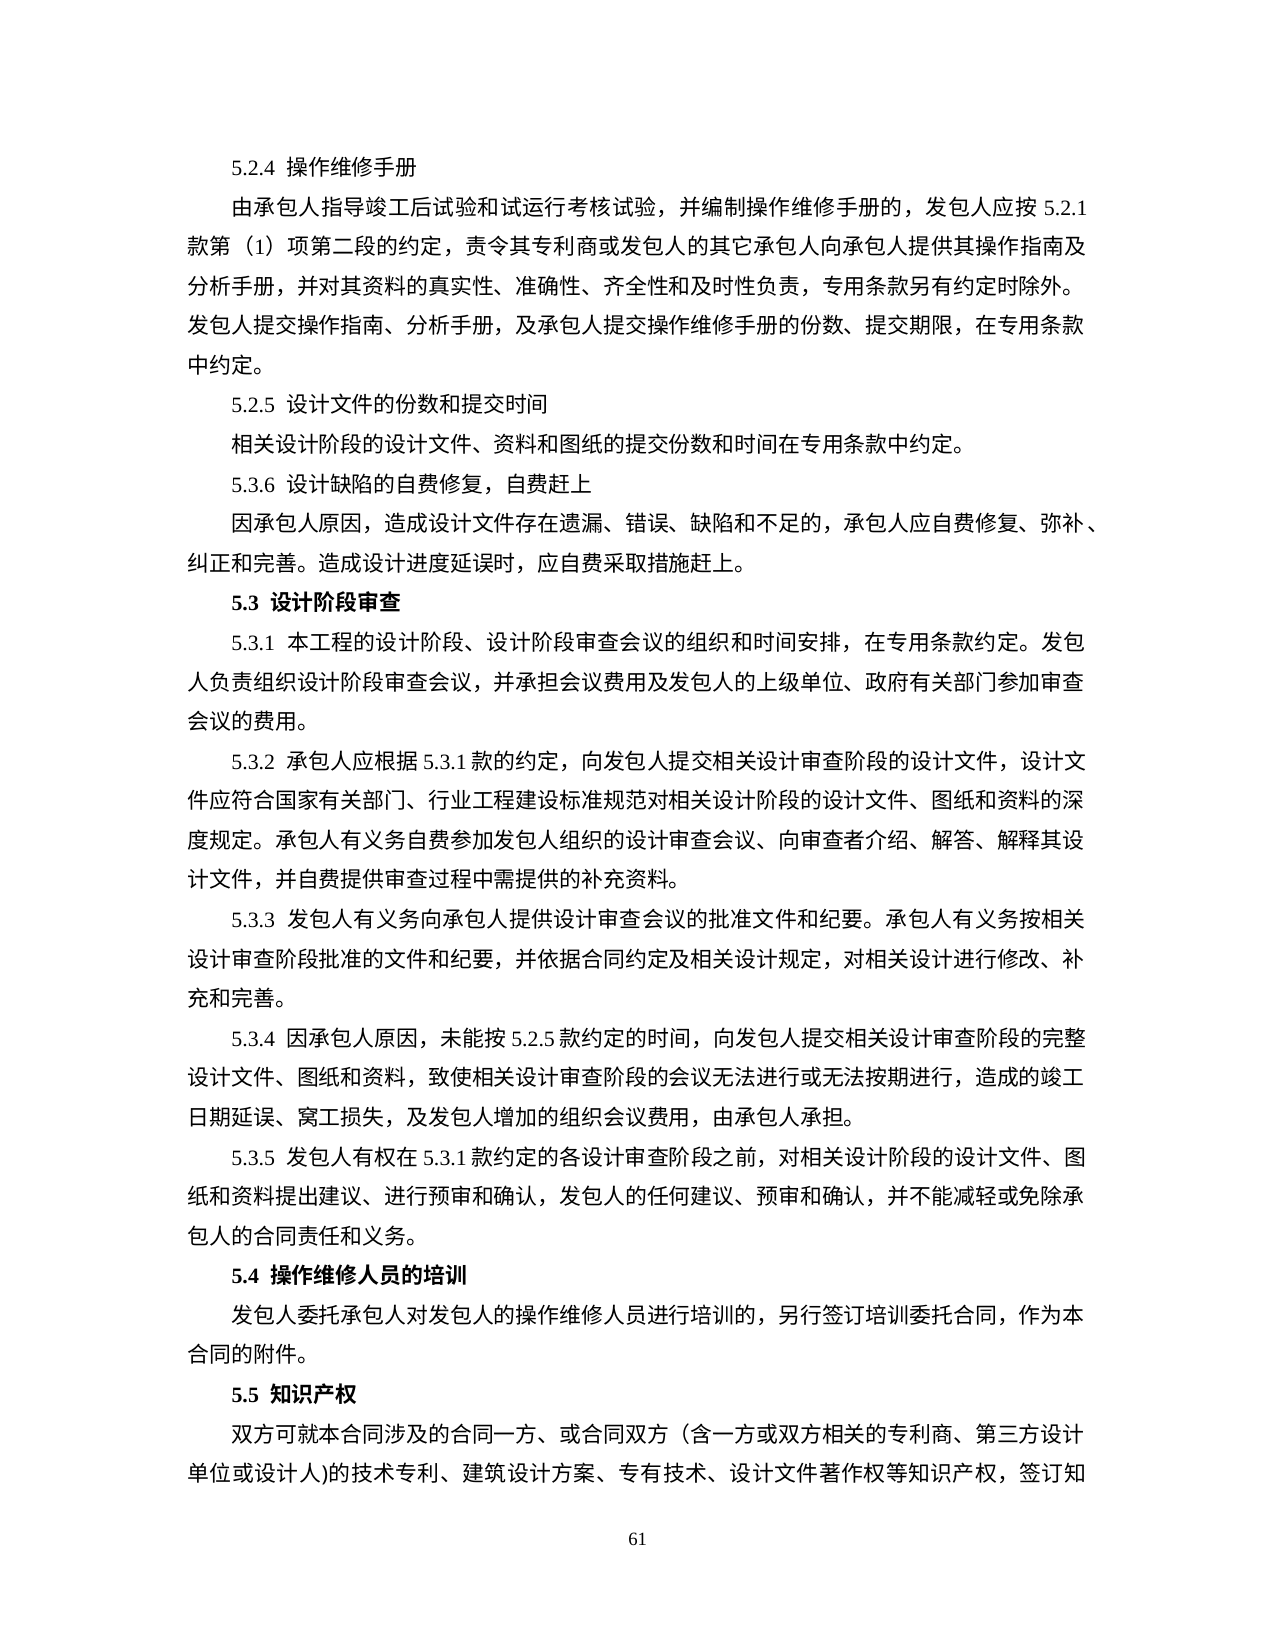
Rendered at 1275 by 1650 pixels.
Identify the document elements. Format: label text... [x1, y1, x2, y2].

text 5.2.5 设计文件的份数和提交时间 [187, 387, 1087, 419]
text 发包人委托承包人对发包人的操作维修人员进行培训的，另行签订培训委托合同，作为本合同的附件。 [187, 1298, 1087, 1369]
text 5.2.4 操作维修手册 [187, 150, 1087, 182]
text 5.3.4 因承包人原因，未能按5.2.5款约定的时间，向发包人提交相关设计审查阶段的完整设计文件、图纸和资料，致使相关设计审查阶段的会议无法进行或无法按期进行，造成的竣工日期延误、窝工损失，及发包人增加的组织会议费用，由承包人承担。 [187, 1021, 1087, 1132]
text 5.5 知识产权 [187, 1377, 1087, 1409]
text 5.3.5 发包人有权在5.3.1款约定的各设计审查阶段之前，对相关设计阶段的设计文件、图纸和资料提出建议、进行预审和确认，发包人的任何建议、预审和确认，并不能减轻或免除承包人的合同责任和义务。 [187, 1139, 1087, 1250]
text 5.4 操作维修人员的培训 [187, 1258, 1087, 1290]
text 相关设计阶段的设计文件、资料和图纸的提交份数和时间在专用条款中约定。 [187, 427, 1087, 459]
text 5.3.6 设计缺陷的自费修复，自费赶上 [187, 467, 1087, 498]
text 5.3.2 承包人应根据5.3.1款的约定，向发包人提交相关设计审查阶段的设计文件，设计文件应符合国家有关部门、行业工程建设标准规范对相关设计阶段的设计文件、图纸和资料的深度规定。承包人有义务自费参加发包人组织的设计审查会议、向审查者介绍、解答、解释其设计文件，并自费提供审查过程中需提供的补充资料。 [187, 744, 1087, 894]
text 5.3.1 本工程的设计阶段、设计阶段审查会议的组织和时间安排，在专用条款约定。发包人负责组织设计阶段审查会议，并承担会议费用及发包人的上级单位、政府有关部门参加审查会议的费用。 [187, 625, 1087, 736]
text 5.3.3 发包人有义务向承包人提供设计审查会议的批准文件和纪要。承包人有义务按相关设计审查阶段批准的文件和纪要，并依据合同约定及相关设计规定，对相关设计进行修改、补充和完善。 [187, 902, 1087, 1013]
text 因承包人原因，造成设计文件存在遗漏、错误、缺陷和不足的，承包人应自费修复、弥补、纠正和完善。造成设计进度延误时，应自费采取措施赶上。 [187, 506, 1087, 577]
text 5.3 设计阶段审查 [187, 585, 1087, 617]
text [187, 1417, 1087, 1488]
text 由承包人指导竣工后试验和试运行考核试验，并编制操作维修手册的，发包人应按5.2.1款第（1）项第二段的约定，责令其专利商或发包人的其它承包人向承包人提供其操作指南及分析手册，并对其资料的真实性、准确性、齐全性和及时性负责，专用条款另有约定时除外。发包人提交操作指南、分析手册，及承包人提交操作维修手册的份数、提交期限，在专用条款中约定。 [187, 189, 1087, 379]
